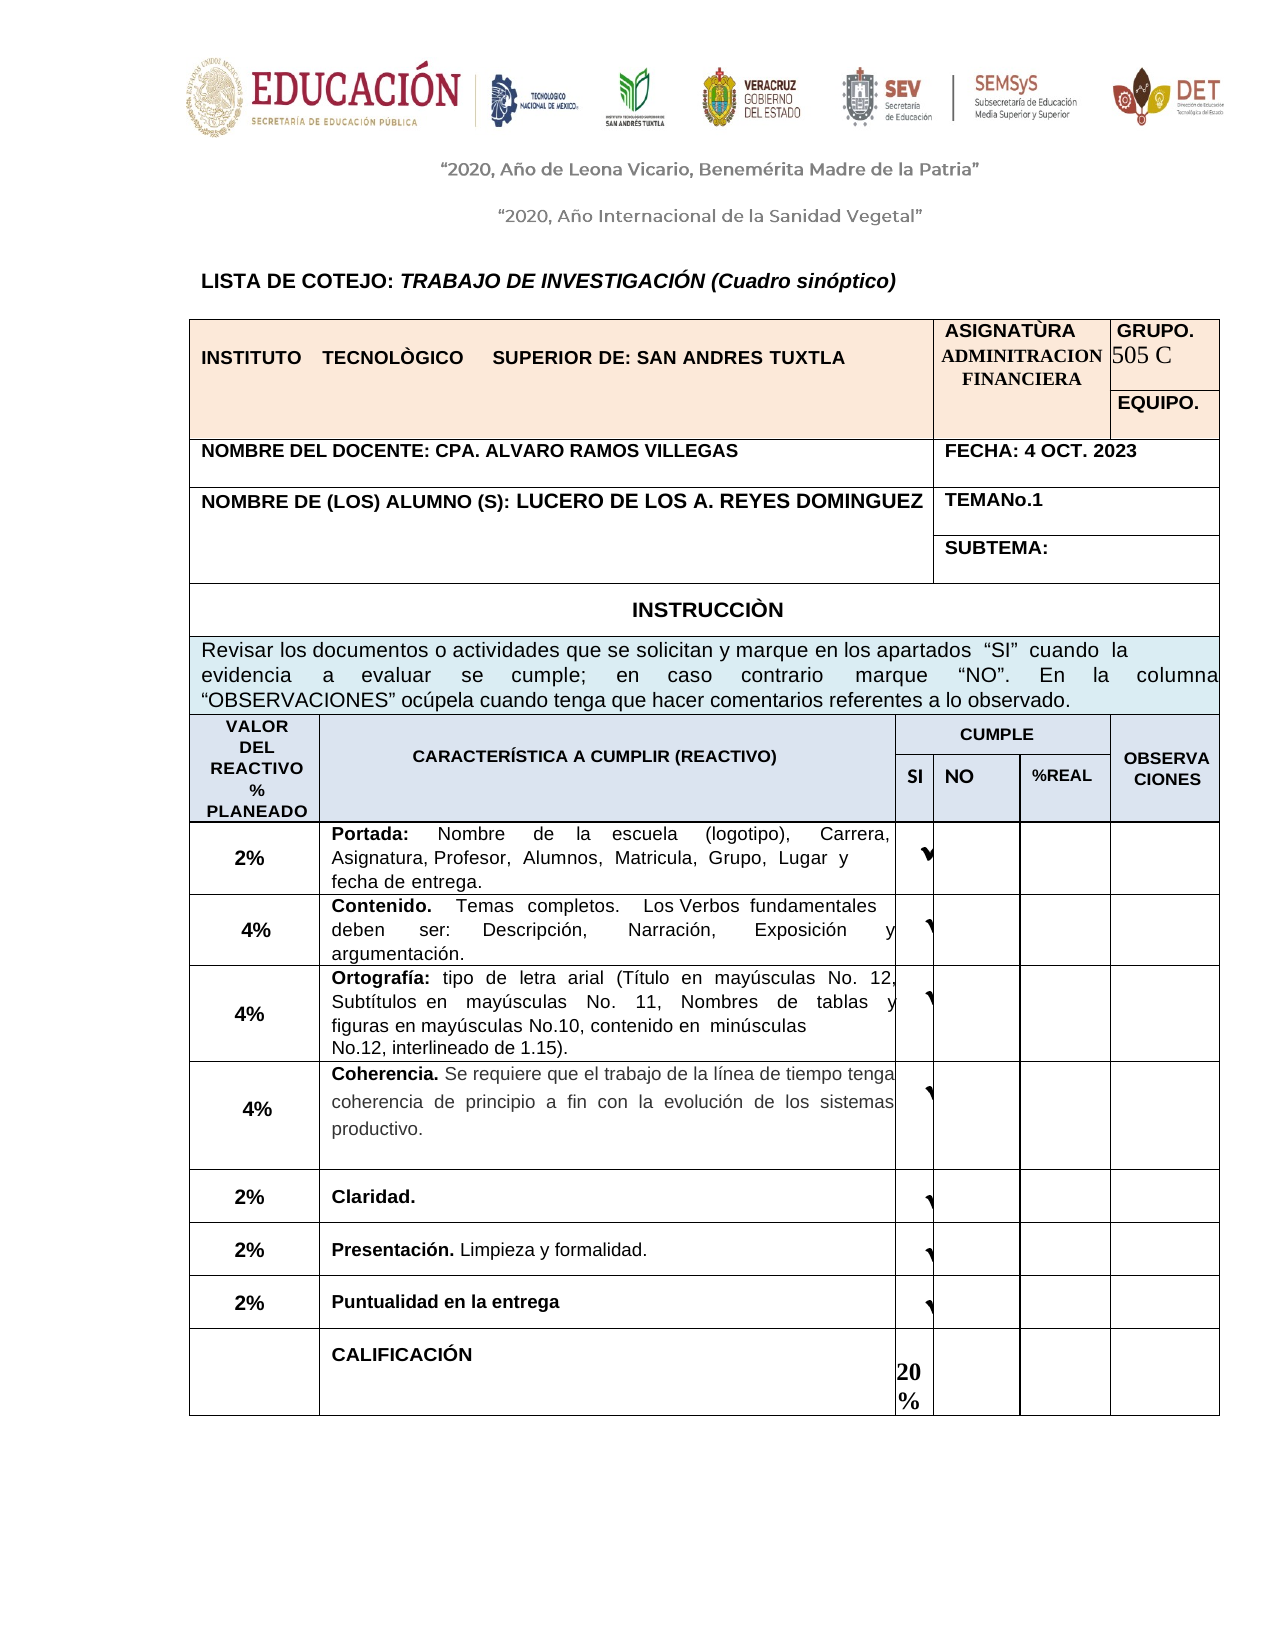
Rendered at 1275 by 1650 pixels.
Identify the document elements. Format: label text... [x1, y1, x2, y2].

table_header ASIGNATÙRA [934, 320, 1110, 343]
table_cell [1111, 823, 1219, 893]
table_cell NO [934, 755, 1019, 821]
table_cell 505 C [1111, 343, 1219, 390]
table_cell Presentación. Limpieza y formalidad. [320, 1223, 895, 1275]
picture [925, 1178, 933, 1209]
table_cell 2% [190, 823, 319, 893]
table_cell [896, 1170, 933, 1222]
table_cell 4% [190, 966, 319, 1061]
table_cell %REAL [1021, 755, 1110, 821]
table_cell [1021, 1170, 1110, 1222]
table_cell 4% [190, 1062, 319, 1169]
table_cell [1021, 823, 1110, 893]
table_cell [934, 1170, 1019, 1222]
table_cell CARACTERÍSTICA A CUMPLIR (REACTIVO) [320, 715, 895, 821]
table_cell [934, 1329, 1019, 1415]
table_cell 2% [190, 1223, 319, 1275]
table_cell [934, 823, 1019, 893]
picture [925, 1284, 933, 1314]
table_cell [1111, 966, 1219, 1061]
table_cell [934, 895, 1019, 965]
table_cell [896, 1223, 933, 1275]
table_cell NOMBRE DEL DOCENTE: CPA. ALVARO RAMOS VILLEGAS [190, 440, 933, 487]
table_cell EQUIPO. [1111, 391, 1219, 438]
table_cell [1111, 1223, 1219, 1275]
picture [925, 974, 933, 1005]
table_cell OBSERVA CIONES [1111, 715, 1219, 821]
table_cell NOMBRE DE (LOS) ALUMNO (S): LUCERO DE LOS A. REYES DOMINGUEZ [190, 488, 933, 583]
picture [925, 902, 933, 933]
table_cell [896, 823, 933, 893]
picture [920, 830, 933, 861]
table_cell VALOR DEL REACTIVO % PLANEADO [190, 715, 319, 821]
table_cell Coherencia. Se requiere que el trabajo de la línea de tiempo tenga coherencia de principio a fin con la evolución de los sistemas productivo. [320, 1062, 895, 1169]
table_cell [934, 1276, 1019, 1328]
table_cell CALIFICACIÓN [320, 1329, 895, 1415]
table_cell [934, 966, 1019, 1061]
table_cell [1111, 1062, 1219, 1169]
picture [186, 57, 1224, 138]
table_cell 2% [190, 1170, 319, 1222]
table_cell [1021, 1223, 1110, 1275]
table_cell Claridad. [320, 1170, 895, 1222]
table_header INSTITUTO TECNOLÒGICO SUPERIOR DE: SAN ANDRES TUXTLA [190, 320, 933, 438]
table_cell 20% [896, 1329, 933, 1415]
table_cell SI [896, 755, 933, 821]
table_cell SUBTEMA: [934, 536, 1219, 583]
table_cell Revisar los documentos o actividades que se solicitan y marque en los apartados “SI” cuando la evidencia a evaluar se cumple; en caso contrario marque “NO”. En la columna “OBSERVACIONES” ocúpela cuando tenga que hacer comentarios referentes a lo observado. [190, 637, 1219, 714]
table_cell [934, 390, 1110, 438]
table_cell [1111, 895, 1219, 965]
table_cell [934, 1223, 1019, 1275]
table_cell [1111, 1329, 1219, 1415]
table_cell [1021, 966, 1110, 1061]
picture [440, 156, 988, 180]
table_cell [896, 1276, 933, 1328]
table_cell 2% [190, 1276, 319, 1328]
table_cell Contenido. Temas completos. Los Verbos fundamentales deben ser: Descripción, Narración, Exposición y argumentación. [320, 895, 895, 965]
table_cell [934, 1062, 1019, 1169]
table_cell CUMPLE [896, 715, 1110, 754]
table_cell [896, 966, 933, 1061]
table_cell FECHA: 4 OCT. 2023 [934, 440, 1219, 487]
table_cell [1021, 895, 1110, 965]
table_cell [896, 895, 933, 965]
table_header GRUPO. [1111, 320, 1219, 343]
table_cell Ortografía: tipo de letra arial (Título en mayúsculas No. 12, Subtítulos en mayúsculas No. 11, Nombres de tablas y figuras en mayúsculas No.10, contenido en minúsculas No.12, interlineado de 1.15). [320, 966, 895, 1061]
table_cell [1021, 1062, 1110, 1169]
picture [497, 203, 931, 227]
table_cell [1111, 1170, 1219, 1222]
table_cell TEMANo.1 [934, 488, 1219, 535]
picture [925, 1231, 933, 1262]
table_cell ADMINITRACION FINANCIERA [934, 343, 1110, 390]
table_cell INSTRUCCIÒN [190, 584, 1219, 636]
table_cell Portada: Nombre de la escuela (logotipo), Carrera, Asignatura, Profesor, Alumnos, Matricula, Grupo, Lugar y fecha de entrega. [320, 823, 895, 893]
table_cell [190, 1329, 319, 1415]
table_cell 4% [190, 895, 319, 965]
table_cell [1111, 1276, 1219, 1328]
table_cell [896, 1062, 933, 1169]
picture [925, 1070, 933, 1100]
table_cell [1021, 1276, 1110, 1328]
text LISTA DE COTEJO: TRABAJO DE INVESTIGACIÓN (Cuadro sinóptico) [201, 269, 1231, 293]
table_cell [1021, 1329, 1110, 1415]
table_cell Puntualidad en la entrega [320, 1276, 895, 1328]
